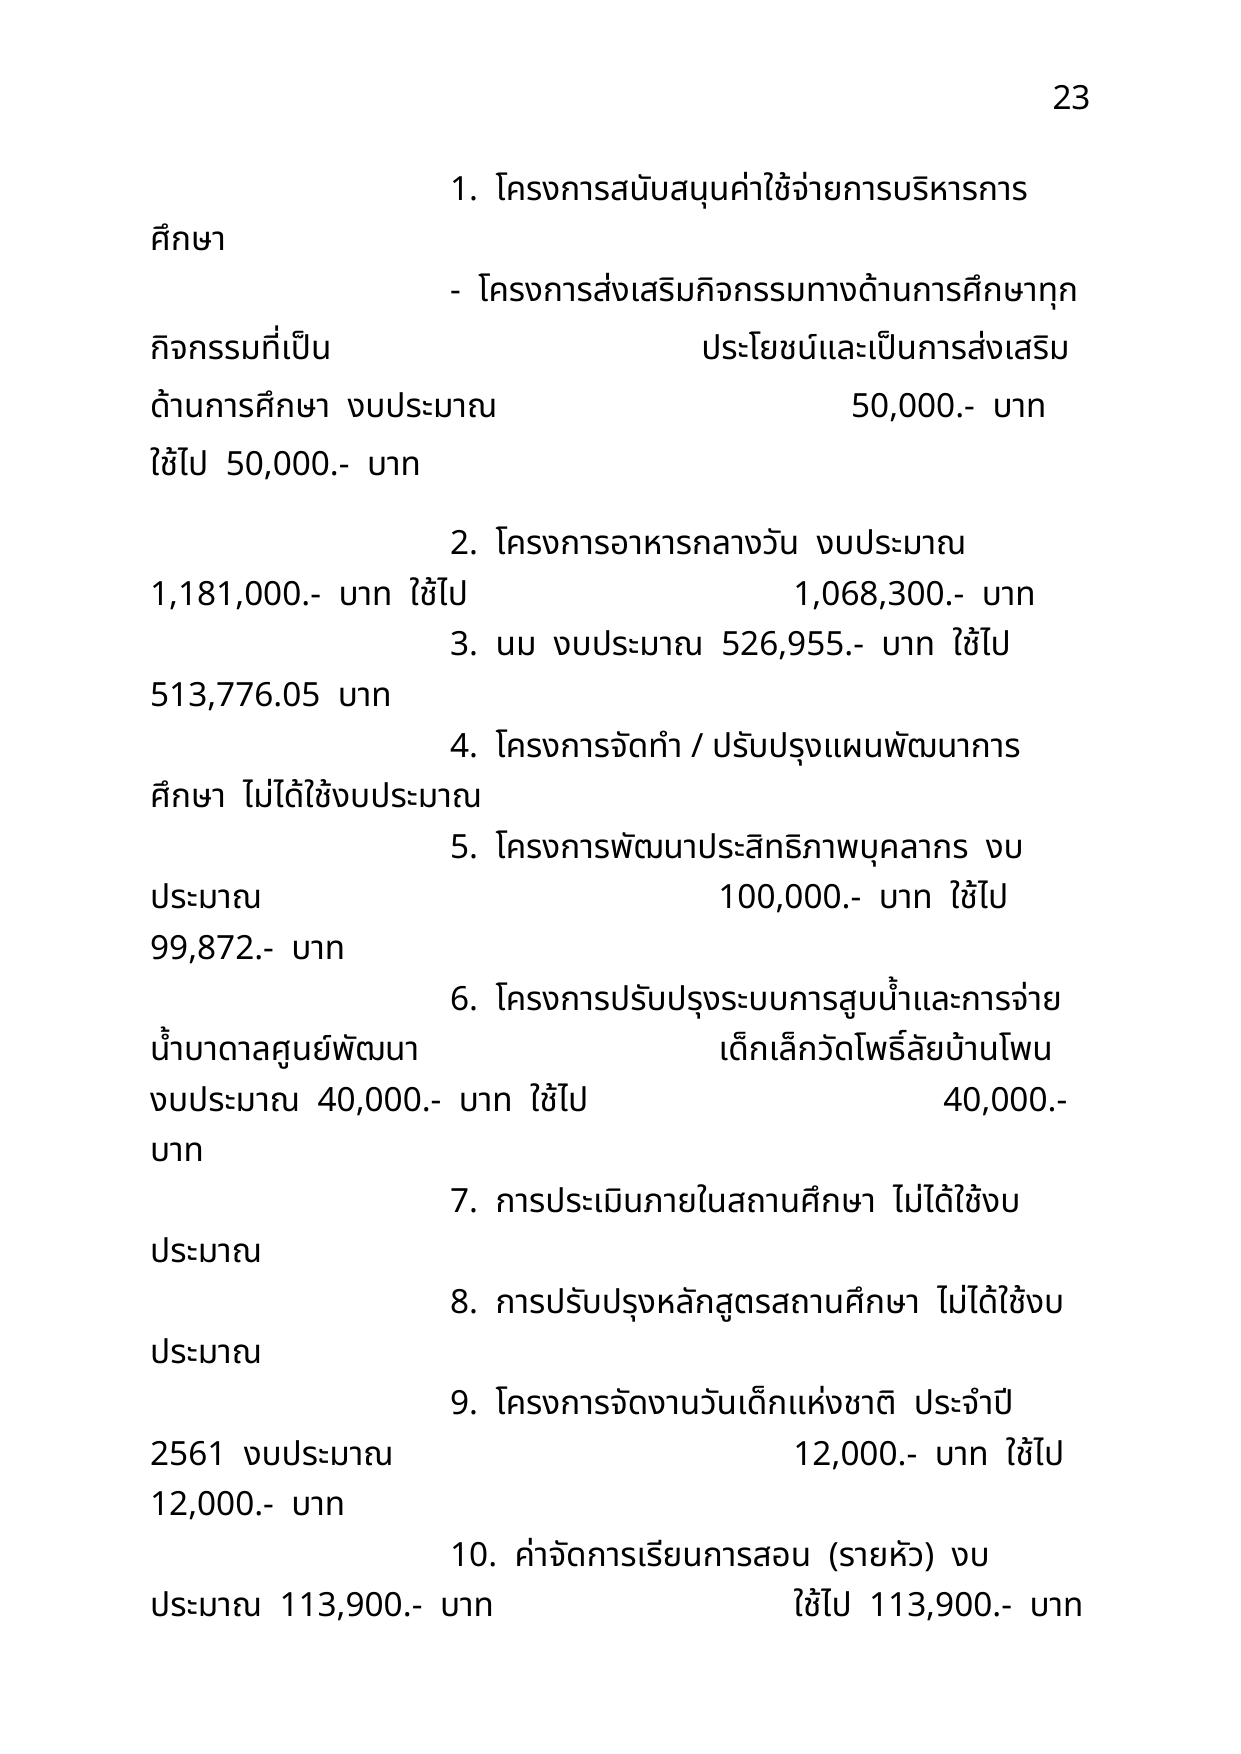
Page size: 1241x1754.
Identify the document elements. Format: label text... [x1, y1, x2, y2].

text 3. นม งบประมาณ 526,955.- บาท ใช้ไป 513,776.05 บาท [150, 620, 1090, 721]
text 10. ค่าจัดการเรียนการสอน (รายหัว) งบประมาณ 113,900.- บาท ใช้ไป 113,900.- บาท [150, 1531, 1090, 1632]
text 6. โครงการปรับปรุงระบบการสูบน้ำและการจ่ายน้ำบาดาลศูนย์พัฒนา เด็กเล็กวัดโพธิ์ลัยบ้านโพน งบประมาณ 40,000.- บาท ใช้ไป 40,000.- บาท [150, 974, 1090, 1177]
text 8. การปรับปรุงหลักสูตรสถานศึกษา ไม่ได้ใช้งบประมาณ [150, 1278, 1090, 1379]
text 1. โครงการสนับสนุนค่าใช้จ่ายการบริหารการศึกษา [150, 164, 1090, 266]
text 7. การประเมินภายในสถานศึกษา ไม่ได้ใช้งบประมาณ [150, 1177, 1090, 1278]
text 4. โครงการจัดทำ / ปรับปรุงแผนพัฒนาการศึกษา ไม่ได้ใช้งบประมาณ [150, 721, 1090, 822]
text 2. โครงการอาหารกลางวัน งบประมาณ 1,181,000.- บาท ใช้ไป 1,068,300.- บาท [150, 519, 1090, 620]
text 5. โครงการพัฒนาประสิทธิภาพบุคลากร งบประมาณ 100,000.- บาท ใช้ไป 99,872.- บาท [150, 822, 1090, 974]
text - โครงการส่งเสริมกิจกรรมทางด้านการศึกษาทุกกิจกรรมที่เป็น ประโยชน์และเป็นการส่งเสริมด้านการศึกษา งบประมาณ 50,000.- บาท ใช้ไป 50,000.- บาท [150, 266, 1090, 491]
text 9. โครงการจัดงานวันเด็กแห่งชาติ ประจำปี 2561 งบประมาณ 12,000.- บาท ใช้ไป 12,000.- บาท [150, 1379, 1090, 1531]
